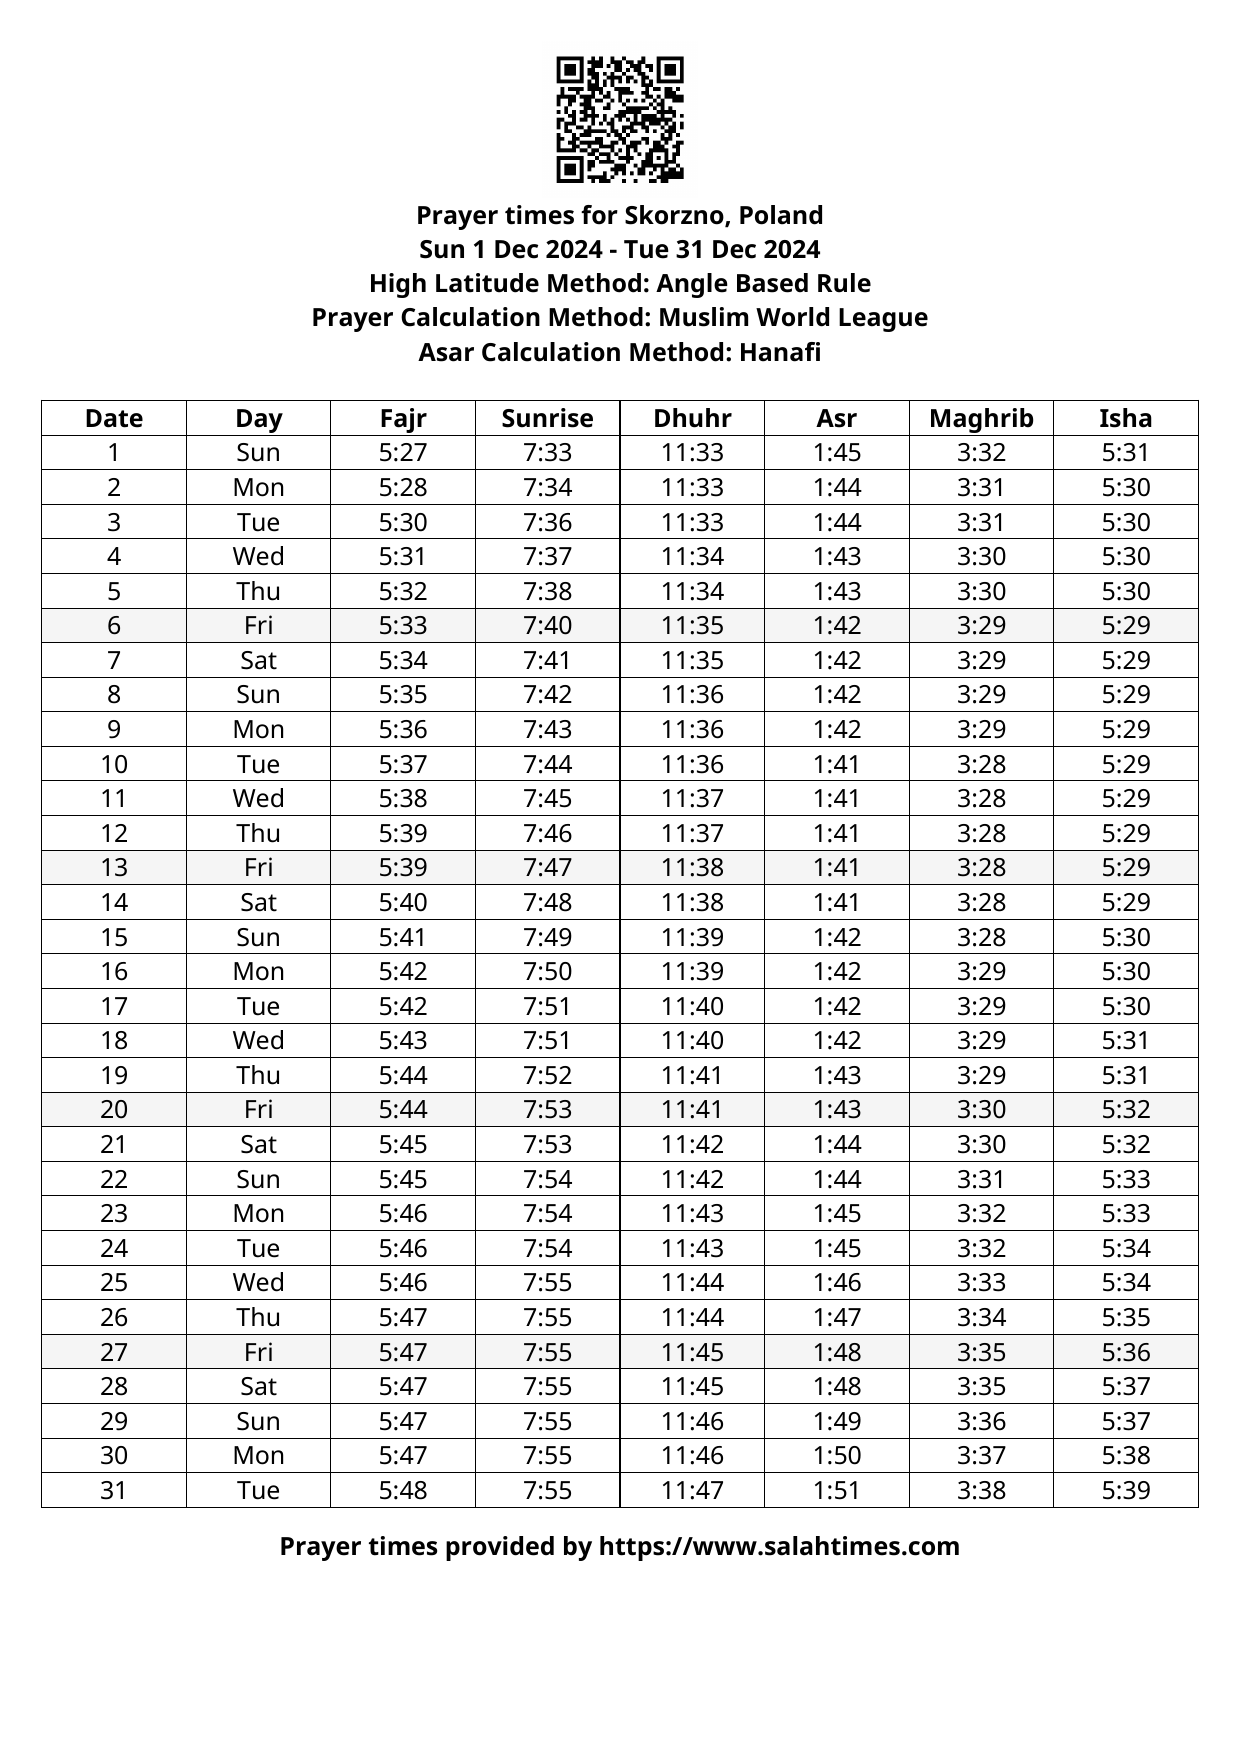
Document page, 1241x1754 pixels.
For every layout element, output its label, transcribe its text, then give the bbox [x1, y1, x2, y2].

table_cell 11:36 [621, 712, 764, 746]
table_cell 7:43 [476, 712, 619, 746]
table_cell 7:53 [476, 1093, 619, 1126]
table_cell 11:46 [621, 1439, 764, 1472]
table_cell 7:37 [476, 539, 619, 573]
table_cell 7:55 [476, 1369, 619, 1403]
table_cell 3:31 [910, 505, 1053, 538]
table_cell 7:50 [476, 954, 619, 988]
text Prayer Calculation Method: Muslim World League [42, 300, 1198, 334]
table_cell 5:46 [331, 1266, 475, 1299]
table_cell 1:51 [765, 1473, 909, 1507]
table_cell 20 [42, 1093, 186, 1126]
table_cell 15 [42, 920, 186, 953]
table_cell 5:33 [1054, 1162, 1198, 1195]
table_header Asr [765, 401, 909, 434]
table_cell Mon [187, 1196, 330, 1230]
table_cell 11:38 [621, 851, 764, 884]
table_cell Tue [187, 747, 330, 780]
table_cell 3:29 [910, 989, 1053, 1022]
table_cell 5:29 [1054, 885, 1198, 919]
table_cell 1:43 [765, 539, 909, 573]
table_cell 5:30 [1054, 989, 1198, 1022]
table_cell 5:31 [1054, 1024, 1198, 1057]
table_cell 5:29 [1054, 643, 1198, 677]
table_cell 11:45 [621, 1335, 764, 1368]
table_header Maghrib [910, 401, 1053, 434]
table_cell 3:29 [910, 1024, 1053, 1057]
table_cell 1:42 [765, 989, 909, 1022]
table_cell 5:35 [331, 678, 475, 711]
table_cell 5:34 [1054, 1266, 1198, 1299]
text Prayer times for Skorzno, Poland [42, 198, 1198, 232]
table_cell 3:31 [910, 1162, 1053, 1195]
table_cell Sun [187, 1162, 330, 1195]
table_cell 7:44 [476, 747, 619, 780]
table_cell 1:41 [765, 885, 909, 919]
table_cell 11:44 [621, 1300, 764, 1334]
table_cell 5:44 [331, 1058, 475, 1092]
table_cell 11:40 [621, 989, 764, 1022]
table_cell 3:30 [910, 574, 1053, 607]
table_cell 12 [42, 816, 186, 849]
table_cell 1:42 [765, 920, 909, 953]
table_cell 11:37 [621, 781, 764, 815]
table_cell 5:29 [1054, 781, 1198, 815]
table_cell 7:40 [476, 609, 619, 642]
table_cell 4 [42, 539, 186, 573]
table_cell 11:34 [621, 539, 764, 573]
table_cell 5:30 [1054, 539, 1198, 573]
table_cell 3 [42, 505, 186, 538]
table_cell 5:27 [331, 436, 475, 469]
table_cell 5:46 [331, 1231, 475, 1264]
table_cell 3:36 [910, 1404, 1053, 1437]
table_cell 5:29 [1054, 712, 1198, 746]
table_cell 3:38 [910, 1473, 1053, 1507]
table_cell 7:55 [476, 1439, 619, 1472]
table_cell Wed [187, 781, 330, 815]
table_cell 22 [42, 1162, 186, 1195]
table_cell 7 [42, 643, 186, 677]
table_cell 5:37 [331, 747, 475, 780]
table_cell 1 [42, 436, 186, 469]
table_cell 5:29 [1054, 747, 1198, 780]
table_cell 11:36 [621, 678, 764, 711]
table_cell 1:42 [765, 1024, 909, 1057]
table_cell 5:33 [1054, 1196, 1198, 1230]
table_cell 5:29 [1054, 816, 1198, 849]
table_cell 5:31 [1054, 436, 1198, 469]
table_cell 1:43 [765, 1093, 909, 1126]
table_cell 11:38 [621, 885, 764, 919]
table_cell Thu [187, 574, 330, 607]
table_cell 3:35 [910, 1335, 1053, 1368]
table_cell 5:32 [331, 574, 475, 607]
table_cell 1:41 [765, 851, 909, 884]
table_cell 19 [42, 1058, 186, 1092]
table_cell 7:47 [476, 851, 619, 884]
table_header Day [187, 401, 330, 434]
table_cell Sun [187, 436, 330, 469]
table_cell 1:45 [765, 1231, 909, 1264]
table_cell 16 [42, 954, 186, 988]
table_cell 1:47 [765, 1300, 909, 1334]
table_cell 1:42 [765, 712, 909, 746]
table_cell 5:36 [1054, 1335, 1198, 1368]
table_cell Mon [187, 470, 330, 504]
table_header Fajr [331, 401, 475, 434]
table_cell 11 [42, 781, 186, 815]
table_cell 7:34 [476, 470, 619, 504]
table_cell 3:32 [910, 436, 1053, 469]
text High Latitude Method: Angle Based Rule [42, 266, 1198, 300]
table_cell 7:33 [476, 436, 619, 469]
table_cell Sat [187, 1127, 330, 1161]
table_cell 1:42 [765, 954, 909, 988]
table_cell 5:47 [331, 1300, 475, 1334]
table_cell 7:45 [476, 781, 619, 815]
table_cell Mon [187, 954, 330, 988]
table_header Sunrise [476, 401, 619, 434]
table_cell Wed [187, 1266, 330, 1299]
table_cell Sat [187, 643, 330, 677]
text Sun 1 Dec 2024 - Tue 31 Dec 2024 [42, 232, 1198, 266]
table_cell 3:30 [910, 1127, 1053, 1161]
table_cell 11:35 [621, 643, 764, 677]
table_cell 3:28 [910, 781, 1053, 815]
table_cell 28 [42, 1369, 186, 1403]
table_cell 5:30 [1054, 470, 1198, 504]
table_cell 5:48 [331, 1473, 475, 1507]
table_cell 3:28 [910, 816, 1053, 849]
table_cell 5:37 [1054, 1369, 1198, 1403]
table_cell 3:29 [910, 1058, 1053, 1092]
table_cell 1:46 [765, 1266, 909, 1299]
table_cell Wed [187, 539, 330, 573]
table_cell 3:37 [910, 1439, 1053, 1472]
table_cell Mon [187, 712, 330, 746]
table_cell 3:35 [910, 1369, 1053, 1403]
table_cell 7:46 [476, 816, 619, 849]
table_cell 23 [42, 1196, 186, 1230]
table_cell 5:28 [331, 470, 475, 504]
table_cell Fri [187, 609, 330, 642]
table_cell 5:41 [331, 920, 475, 953]
table_cell 1:44 [765, 470, 909, 504]
table_cell 11:41 [621, 1058, 764, 1092]
table_cell 11:47 [621, 1473, 764, 1507]
table_cell 7:52 [476, 1058, 619, 1092]
table_cell 17 [42, 989, 186, 1022]
table_cell 3:32 [910, 1231, 1053, 1264]
table_header Dhuhr [621, 401, 764, 434]
table_cell 5:34 [331, 643, 475, 677]
table_cell 7:48 [476, 885, 619, 919]
table_cell Fri [187, 851, 330, 884]
table_cell 3:28 [910, 920, 1053, 953]
table_cell 1:41 [765, 781, 909, 815]
table_cell 5:36 [331, 712, 475, 746]
table_cell 11:40 [621, 1024, 764, 1057]
table_cell 1:45 [765, 1196, 909, 1230]
table_cell 5:42 [331, 954, 475, 988]
table_cell 3:28 [910, 747, 1053, 780]
table_cell 5:43 [331, 1024, 475, 1057]
table_cell 5:38 [331, 781, 475, 815]
table_cell 1:48 [765, 1369, 909, 1403]
table_cell 11:41 [621, 1093, 764, 1126]
table_cell 3:28 [910, 851, 1053, 884]
table_cell Thu [187, 816, 330, 849]
table_cell 3:32 [910, 1196, 1053, 1230]
table_cell 5:38 [1054, 1439, 1198, 1472]
table_cell 24 [42, 1231, 186, 1264]
table_cell 5:44 [331, 1093, 475, 1126]
table_cell 5:32 [1054, 1127, 1198, 1161]
table_cell 7:55 [476, 1473, 619, 1507]
table_cell 5:46 [331, 1196, 475, 1230]
table_cell 7:51 [476, 1024, 619, 1057]
table_cell 11:39 [621, 954, 764, 988]
table_cell 3:28 [910, 885, 1053, 919]
table_cell 5:33 [331, 609, 475, 642]
table_cell 11:37 [621, 816, 764, 849]
table_cell 7:55 [476, 1335, 619, 1368]
table_cell 1:43 [765, 574, 909, 607]
table_cell 1:42 [765, 678, 909, 711]
table_cell 1:41 [765, 816, 909, 849]
table_cell 1:45 [765, 436, 909, 469]
table_cell 8 [42, 678, 186, 711]
table_cell Fri [187, 1093, 330, 1126]
table_cell 5:30 [331, 505, 475, 538]
table_cell 10 [42, 747, 186, 780]
table_cell Tue [187, 989, 330, 1022]
table_cell 29 [42, 1404, 186, 1437]
table_cell Sat [187, 885, 330, 919]
table_cell 26 [42, 1300, 186, 1334]
table_cell 13 [42, 851, 186, 884]
table_cell 7:55 [476, 1266, 619, 1299]
table_cell 7:51 [476, 989, 619, 1022]
table_cell 5:30 [1054, 920, 1198, 953]
picture [542, 41, 699, 198]
text Asar Calculation Method: Hanafi [42, 334, 1198, 368]
table_cell 5:39 [331, 816, 475, 849]
text Prayer times provided by https://www.salahtimes.com [42, 1528, 1198, 1563]
table_cell 11:46 [621, 1404, 764, 1437]
table_cell 7:54 [476, 1231, 619, 1264]
table_cell 11:43 [621, 1231, 764, 1264]
table_cell 5:30 [1054, 574, 1198, 607]
table_header Isha [1054, 401, 1198, 434]
table_cell 3:34 [910, 1300, 1053, 1334]
table_cell Mon [187, 1439, 330, 1472]
table_cell 7:53 [476, 1127, 619, 1161]
table_cell 11:42 [621, 1162, 764, 1195]
table_cell 5:40 [331, 885, 475, 919]
table_cell 1:50 [765, 1439, 909, 1472]
table_cell 30 [42, 1439, 186, 1472]
table_cell 11:36 [621, 747, 764, 780]
table_cell Thu [187, 1058, 330, 1092]
table_cell 5:37 [1054, 1404, 1198, 1437]
table_cell 2 [42, 470, 186, 504]
table_cell 7:55 [476, 1300, 619, 1334]
table_cell 1:44 [765, 1162, 909, 1195]
table_cell 11:33 [621, 436, 764, 469]
table_cell 5:32 [1054, 1093, 1198, 1126]
table_cell 5:30 [1054, 954, 1198, 988]
table_cell Sun [187, 920, 330, 953]
table_cell 11:44 [621, 1266, 764, 1299]
table_cell 5:35 [1054, 1300, 1198, 1334]
table_cell Sun [187, 1404, 330, 1437]
table_cell 11:33 [621, 470, 764, 504]
table_cell 25 [42, 1266, 186, 1299]
table_cell 11:45 [621, 1369, 764, 1403]
table_cell 5:47 [331, 1439, 475, 1472]
table_cell 11:34 [621, 574, 764, 607]
table_cell 18 [42, 1024, 186, 1057]
table_cell 5:34 [1054, 1231, 1198, 1264]
table_cell 3:30 [910, 1093, 1053, 1126]
table_cell Tue [187, 1473, 330, 1507]
table_cell 21 [42, 1127, 186, 1161]
table_cell 5:42 [331, 989, 475, 1022]
table_cell 11:42 [621, 1127, 764, 1161]
table_cell Sat [187, 1369, 330, 1403]
table_cell 3:29 [910, 643, 1053, 677]
table_cell Tue [187, 505, 330, 538]
table_cell 5:31 [1054, 1058, 1198, 1092]
table_cell 6 [42, 609, 186, 642]
table_cell 7:54 [476, 1162, 619, 1195]
table_cell 1:49 [765, 1404, 909, 1437]
table_cell 5:45 [331, 1162, 475, 1195]
table_cell 5:29 [1054, 609, 1198, 642]
table_cell 7:36 [476, 505, 619, 538]
table_cell 5:47 [331, 1369, 475, 1403]
table_cell 5:29 [1054, 678, 1198, 711]
table_cell 11:35 [621, 609, 764, 642]
table_cell 11:33 [621, 505, 764, 538]
table_cell 1:44 [765, 1127, 909, 1161]
table_header Date [42, 401, 186, 434]
table_cell 5:45 [331, 1127, 475, 1161]
table_cell 7:55 [476, 1404, 619, 1437]
table_cell 5:47 [331, 1404, 475, 1437]
table_cell 5 [42, 574, 186, 607]
table_cell 3:29 [910, 609, 1053, 642]
table_cell 3:29 [910, 954, 1053, 988]
table_cell Fri [187, 1335, 330, 1368]
table_cell 7:42 [476, 678, 619, 711]
table_cell 5:47 [331, 1335, 475, 1368]
table_cell Tue [187, 1231, 330, 1264]
table_cell 11:39 [621, 920, 764, 953]
table_cell 1:41 [765, 747, 909, 780]
table_cell 31 [42, 1473, 186, 1507]
table_cell Sun [187, 678, 330, 711]
table_cell 5:39 [1054, 1473, 1198, 1507]
table_cell 5:31 [331, 539, 475, 573]
table_cell 1:43 [765, 1058, 909, 1092]
table_cell 1:44 [765, 505, 909, 538]
table_cell 9 [42, 712, 186, 746]
table_cell 27 [42, 1335, 186, 1368]
table_cell 7:49 [476, 920, 619, 953]
table_cell 3:29 [910, 712, 1053, 746]
table_cell 7:41 [476, 643, 619, 677]
table_cell Thu [187, 1300, 330, 1334]
table_cell 3:29 [910, 678, 1053, 711]
table_cell 1:42 [765, 643, 909, 677]
table_cell 11:43 [621, 1196, 764, 1230]
table_cell 5:29 [1054, 851, 1198, 884]
table_cell 3:30 [910, 539, 1053, 573]
table_cell 5:39 [331, 851, 475, 884]
table_cell Wed [187, 1024, 330, 1057]
table_cell 1:48 [765, 1335, 909, 1368]
table_cell 7:38 [476, 574, 619, 607]
table_cell 3:31 [910, 470, 1053, 504]
table_cell 1:42 [765, 609, 909, 642]
table_cell 14 [42, 885, 186, 919]
table_cell 3:33 [910, 1266, 1053, 1299]
table_cell 5:30 [1054, 505, 1198, 538]
table_cell 7:54 [476, 1196, 619, 1230]
